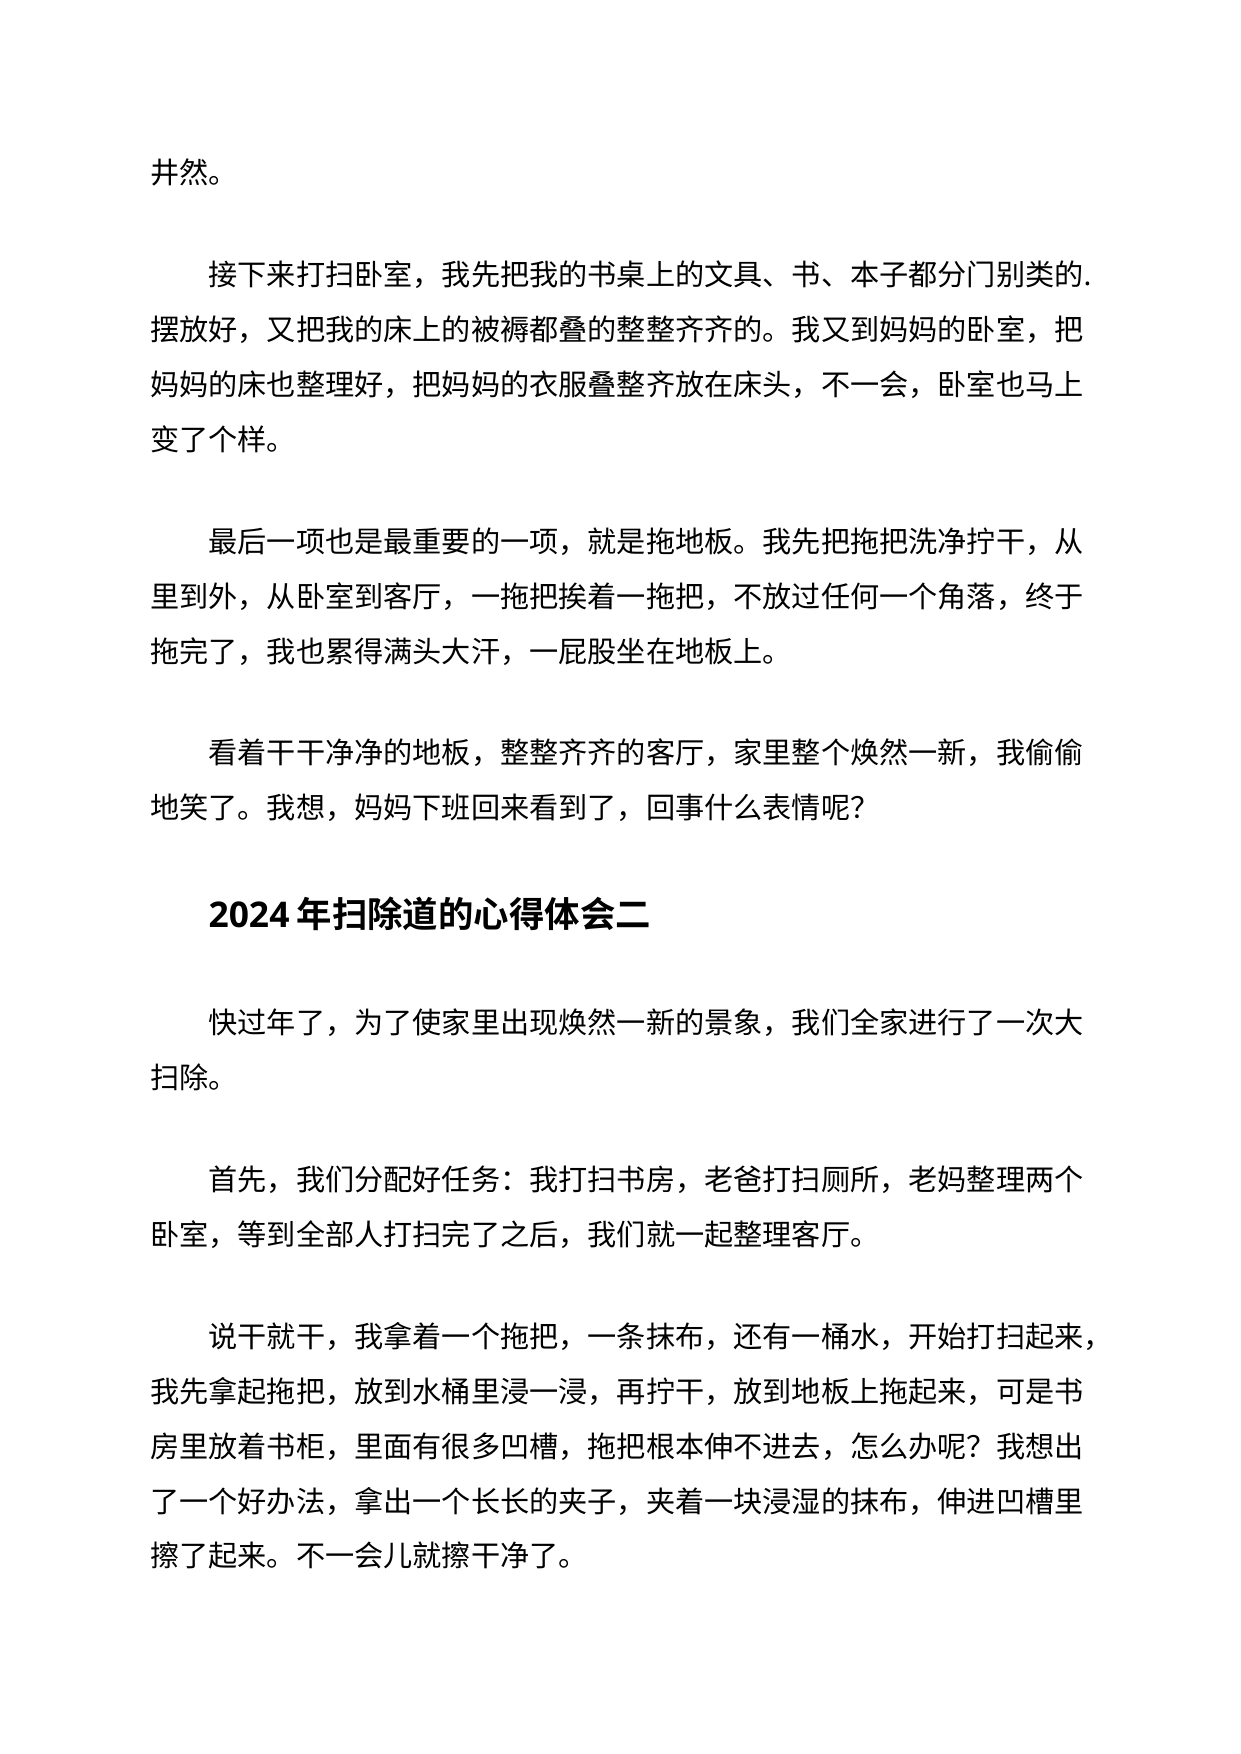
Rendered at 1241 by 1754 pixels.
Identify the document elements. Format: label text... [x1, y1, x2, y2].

text 最后一项也是最重要的一项，就是拖地板。我先把拖把洗净拧干，从里到外，从卧室到客厅，一拖把挨着一拖把，不放过任何一个角落，终于拖完了，我也累得满头大汗，一屁股坐在地板上。 [150, 518, 1090, 670]
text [150, 150, 1090, 192]
text 首先，我们分配好任务：我打扫书房，老爸打扫厕所，老妈整理两个卧室，等到全部人打扫完了之后，我们就一起整理客厅。 [150, 1157, 1090, 1254]
text 2024年扫除道的心得体会二 [150, 887, 1090, 938]
text 看着干干净净的地板，整整齐齐的客厅，家里整个焕然一新，我偷偷地笑了。我想，妈妈下班回来看到了，回事什么表情呢？ [150, 730, 1090, 827]
text 说干就干，我拿着一个拖把，一条抹布，还有一桶水，开始打扫起来，我先拿起拖把，放到水桶里浸一浸，再拧干，放到地板上拖起来，可是书房里放着书柜，里面有很多凹槽，拖把根本伸不进去，怎么办呢？我想出了一个好办法，拿出一个长长的夹子，夹着一块浸湿的抹布，伸进凹槽里擦了起来。不一会儿就擦干净了。 [150, 1313, 1090, 1575]
text 接下来打扫卧室，我先把我的书桌上的文具、书、本子都分门别类的.摆放好，又把我的床上的被褥都叠的整整齐齐的。我又到妈妈的卧室，把妈妈的床也整理好，把妈妈的衣服叠整齐放在床头，不一会，卧室也马上变了个样。 [150, 252, 1090, 459]
text 快过年了，为了使家里出现焕然一新的景象，我们全家进行了一次大扫除。 [150, 1000, 1090, 1097]
